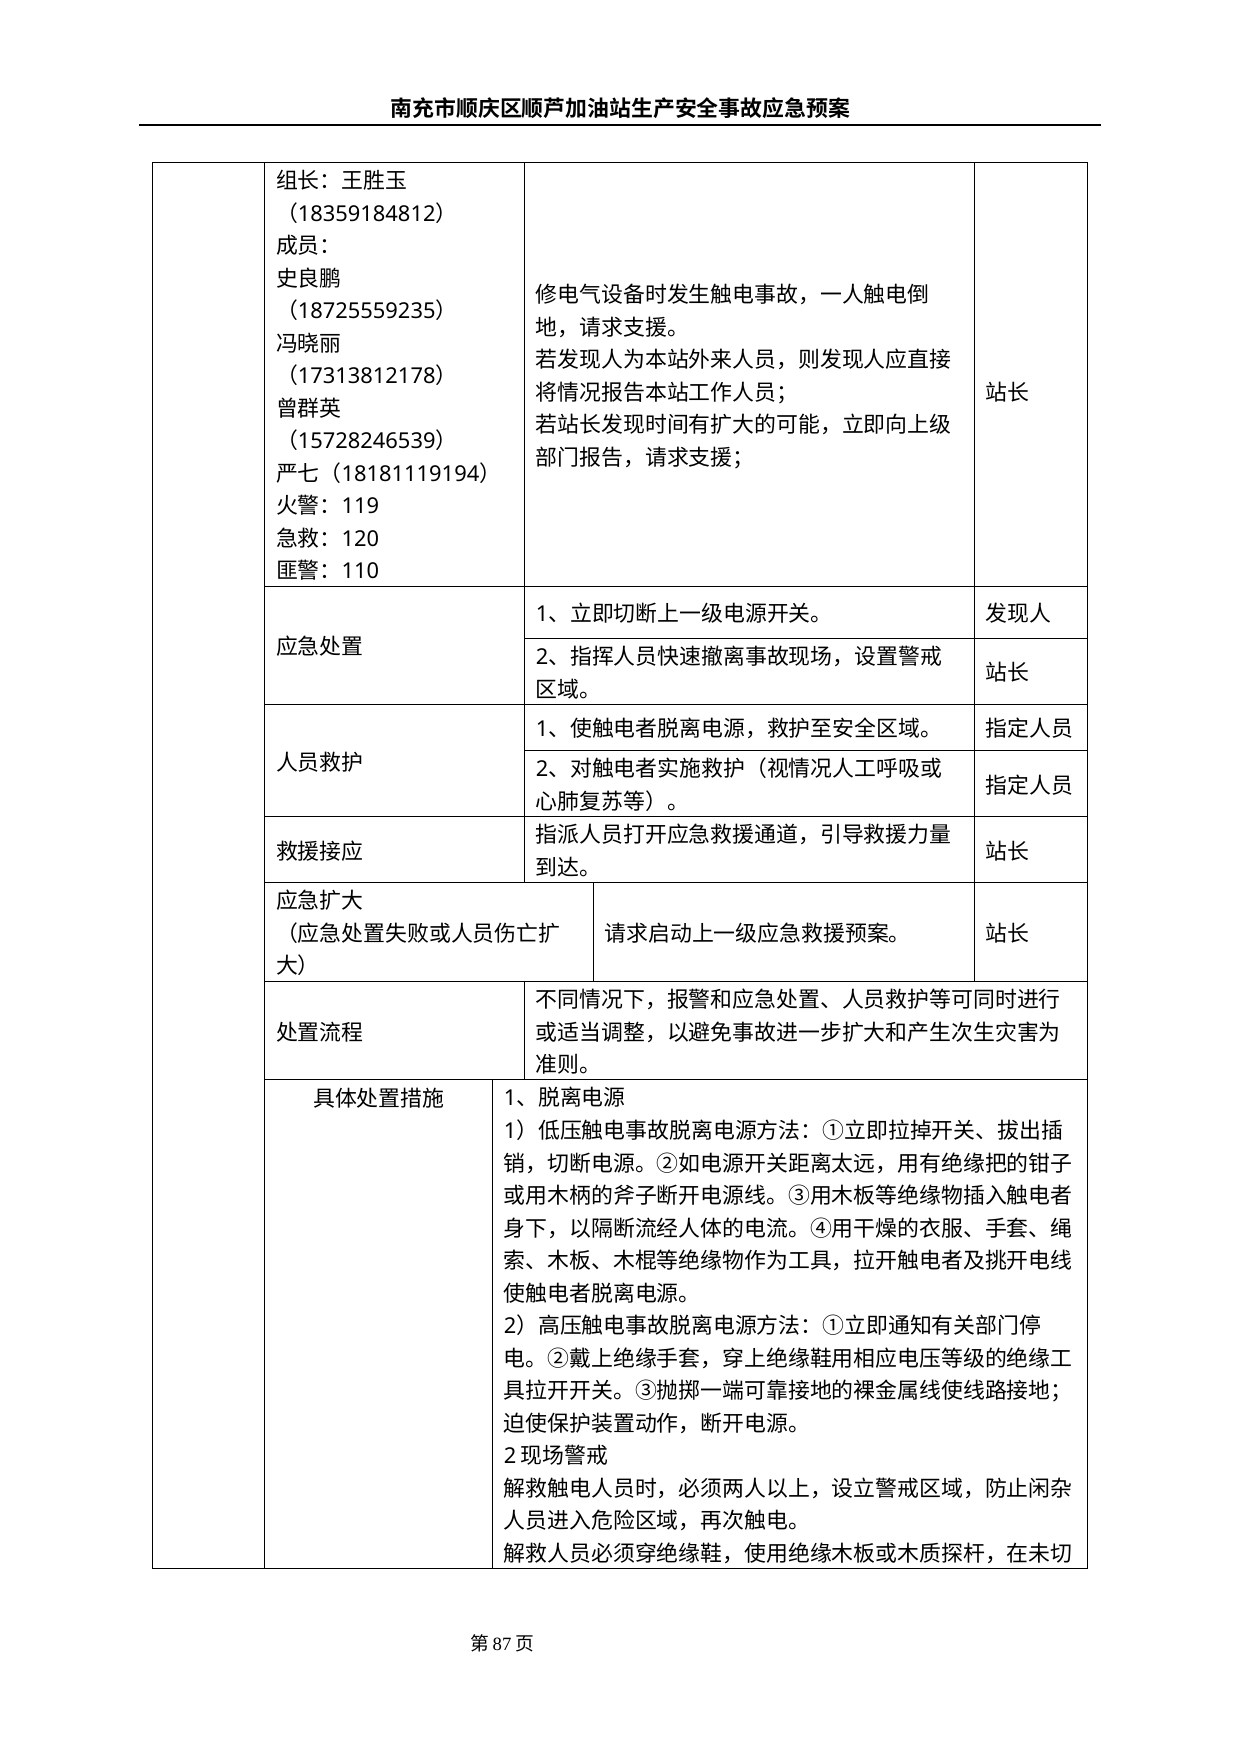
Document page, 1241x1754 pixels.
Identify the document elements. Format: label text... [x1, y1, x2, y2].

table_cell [525, 163, 974, 586]
table_cell 1、使触电者脱离电源，救护至安全区域。 [525, 705, 974, 750]
table_cell 发现人 站长 [975, 163, 1087, 586]
table_cell 救援接应 [265, 817, 524, 882]
table_cell 具体处置措施 [265, 1080, 492, 1568]
table_cell 站长 [975, 817, 1087, 882]
table_cell 指定人员 [975, 751, 1087, 816]
table_cell 应急扩大 （应急处置失败或人员伤亡扩大） [265, 883, 593, 981]
table_cell 不同情况下，报警和应急处置、人员救护等可同时进行或适当调整，以避免事故进一步扩大和产生次生灾害为准则。 [525, 982, 1087, 1079]
table_cell 1、立即切断上一级电源开关。 [525, 587, 974, 638]
table_cell 应急处置 [265, 587, 524, 704]
table_cell 指派人员打开应急救援通道，引导救援力量到达。 [525, 817, 974, 882]
table_cell 站长 [975, 639, 1087, 704]
table_cell 指定人员 [975, 705, 1087, 750]
table_cell 站长 [975, 883, 1087, 981]
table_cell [493, 1080, 1087, 1568]
table_cell 发现人 [975, 587, 1087, 638]
table_cell 组长：王胜玉（18359184812） 成员： 史良鹏（18725559235） 冯晓丽（17313812178） 曾群英（15728246539） 严七（18181119194） 火警：119 急救：120 匪警：110 [265, 163, 524, 586]
table_cell 请求启动上一级应急救援预案。 [594, 883, 974, 981]
table_cell 人员救护 [265, 705, 524, 816]
table_cell 2、对触电者实施救护（视情况人工呼吸或心肺复苏等）。 [525, 751, 974, 816]
table_cell 处置流程 [265, 982, 524, 1079]
table_cell 2、指挥人员快速撤离事故现场，设置警戒区域。 [525, 639, 974, 704]
